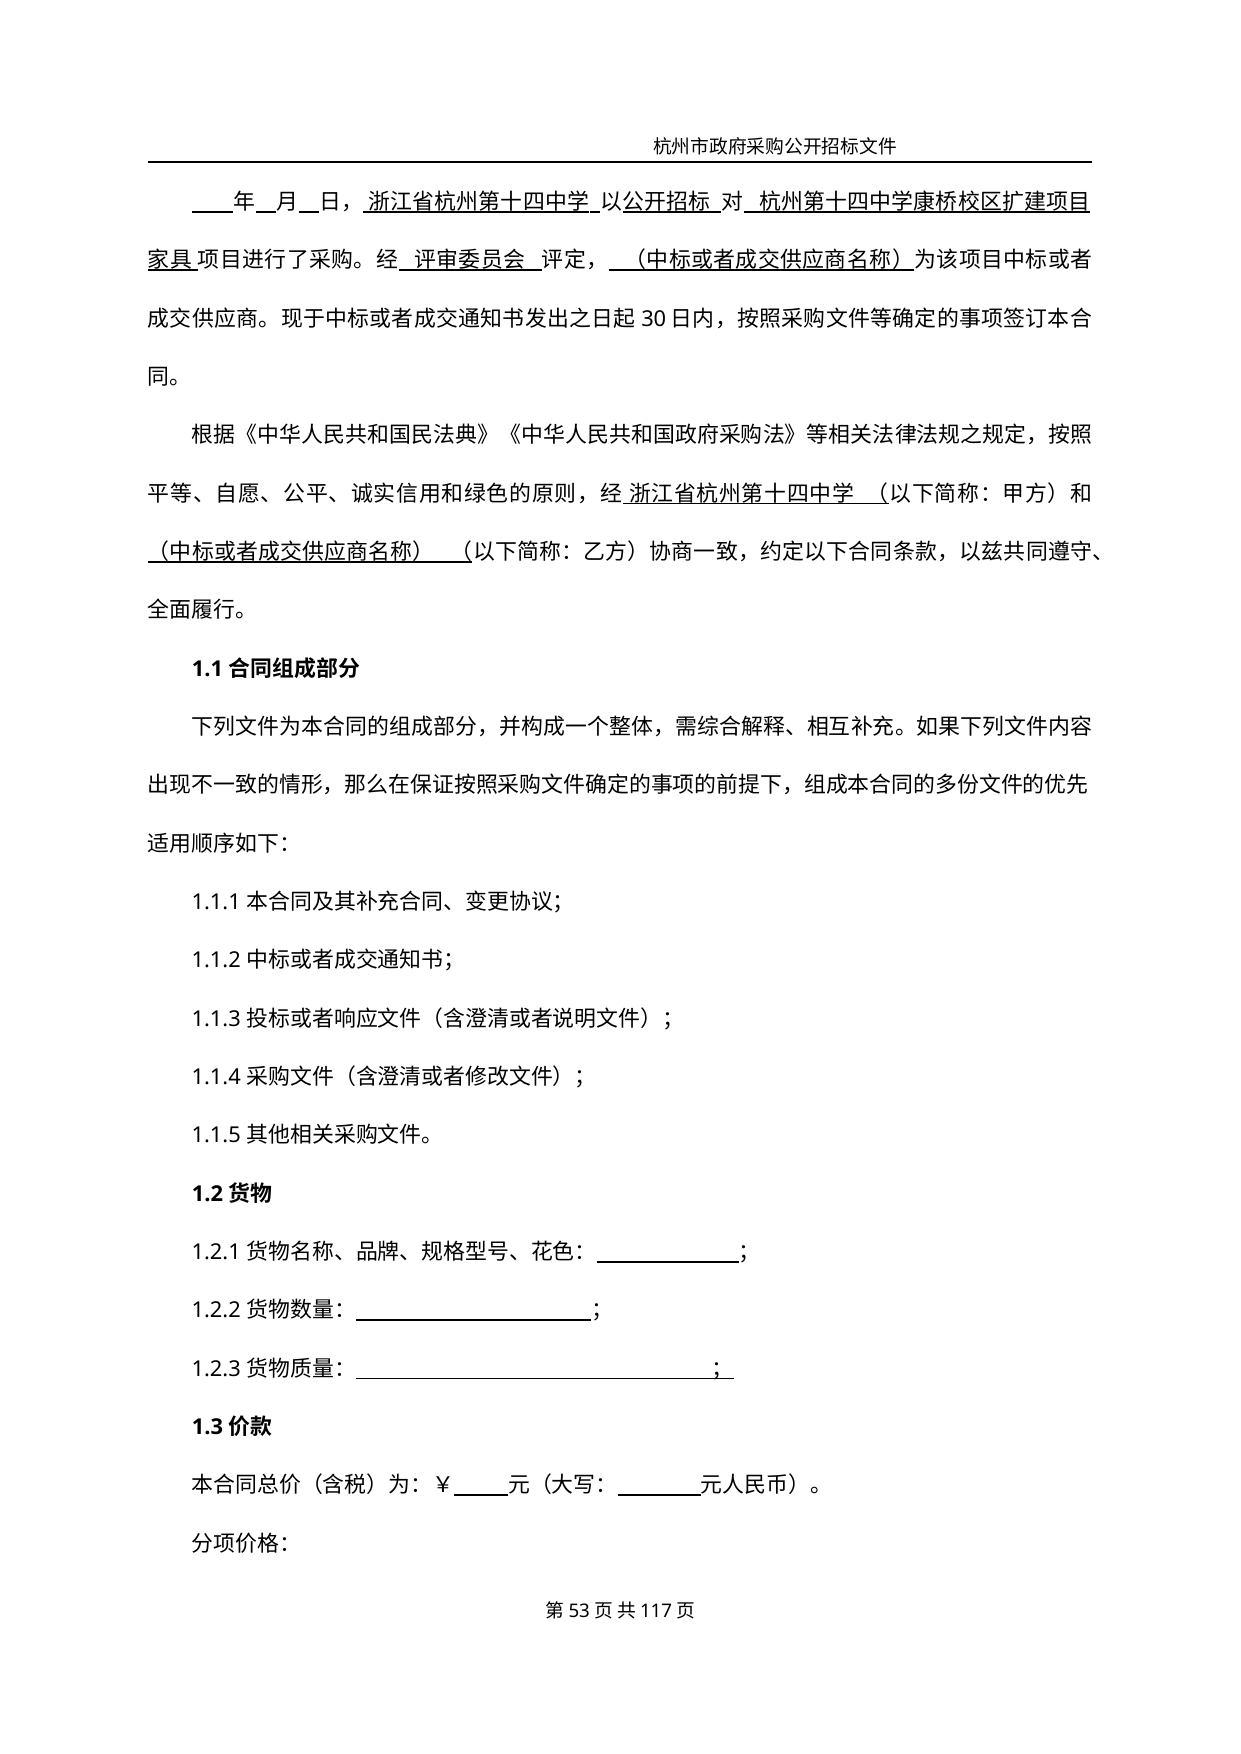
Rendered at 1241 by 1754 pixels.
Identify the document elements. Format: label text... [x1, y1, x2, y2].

text 1.2.1 货物名称、品牌、规格型号、花色： ； [148, 1213, 1092, 1271]
text 1.1 合同组成部分 [148, 629, 1092, 688]
text 1.1.1 本合同及其补充合同、变更协议； [148, 863, 1092, 921]
text 根据《中华人民共和国民法典》《中华人民共和国政府采购法》等相关法律法规之规定，按照平等、自愿、公平、诚实信用和绿色的原则，经 浙江省杭州第十四中学 （以下简称：甲方）和 （中标或者成交供应商名称） （以下简称：乙方）协商一致，约定以下合同条款，以兹共同遵守、全面履行。 [148, 396, 1092, 629]
text 1.2.3 货物质量： ； [148, 1329, 1092, 1388]
text 1.1.5 其他相关采购文件。 [148, 1096, 1092, 1154]
text 1.1.2 中标或者成交通知书； [148, 921, 1092, 979]
text 下列文件为本合同的组成部分，并构成一个整体，需综合解释、相互补充。如果下列文件内容出现不一致的情形，那么在保证按照采购文件确定的事项的前提下，组成本合同的多份文件的优先适用顺序如下： [148, 688, 1092, 863]
text 本合同总价（含税）为：￥ 元（大写： 元人民币）。 [148, 1446, 1092, 1504]
text 分项价格： [148, 1504, 1092, 1563]
text 1.3 价款 [148, 1388, 1092, 1446]
text 年 月 日， 浙江省杭州第十四中学 以公开招标 对 杭州第十四中学康桥校区扩建项目家具 项目进行了采购。经 评审委员会 评定， （中标或者成交供应商名称）为该项目中标或者成交供应商。现于中标或者成交通知书发出之日起30日内，按照采购文件等确定的事项签订本合同。 [148, 163, 1092, 396]
text 1.2.2 货物数量： ； [148, 1271, 1092, 1329]
text 1.1.4 采购文件（含澄清或者修改文件）； [148, 1038, 1092, 1096]
text 1.1.3 投标或者响应文件（含澄清或者说明文件）； [148, 979, 1092, 1038]
text 1.2 货物 [148, 1154, 1092, 1213]
